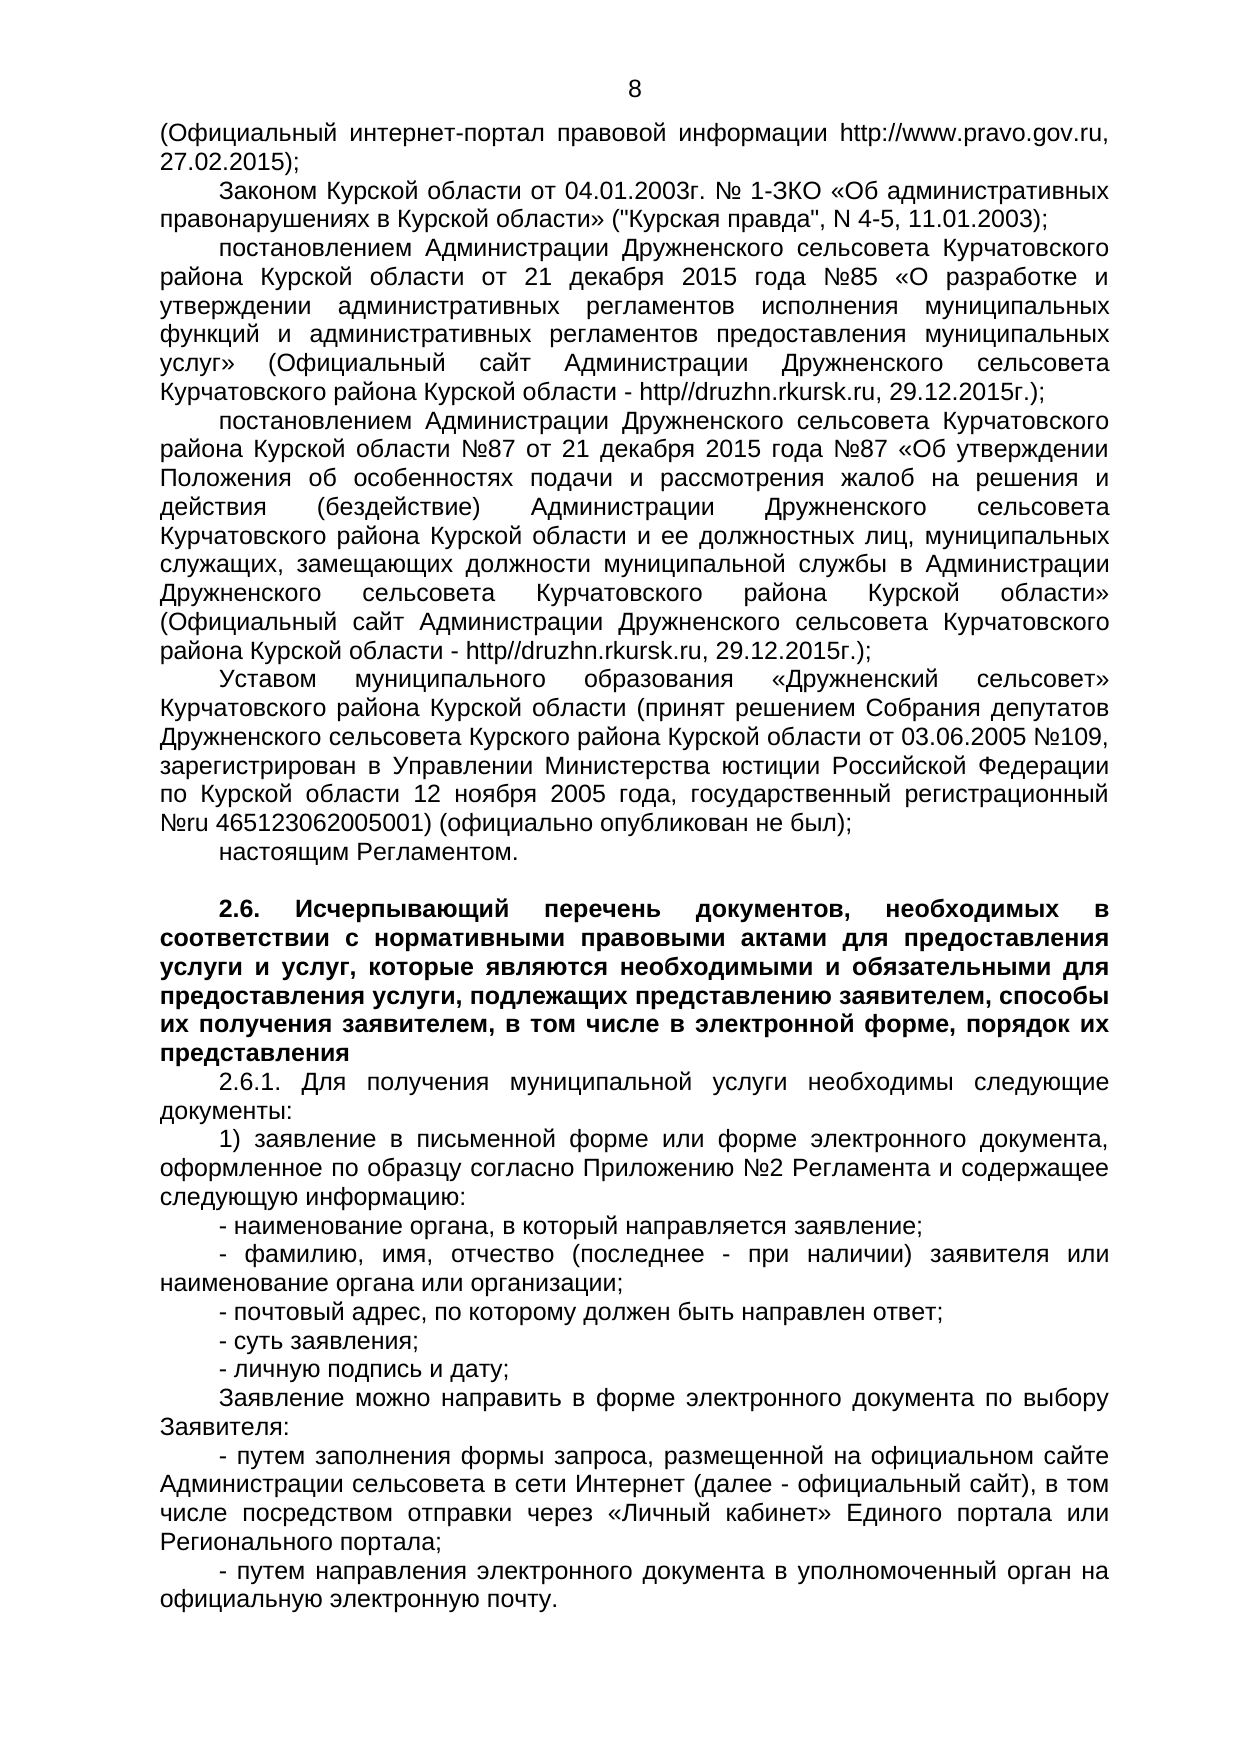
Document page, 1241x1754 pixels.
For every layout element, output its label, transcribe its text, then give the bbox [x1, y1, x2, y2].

text 2.6. Исчерпывающий перечень документов, необходимых в соответствии с нормативными правовыми актами для предоставления услуги и услуг, которые являются необходимыми и обязательными для предоставления услуги, подлежащих представлению заявителем, способы их получения заявителем, в том числе в электронной форме, порядок их представления [159, 894, 1110, 1067]
text - суть заявления; [159, 1326, 1110, 1354]
text - фамилию, имя, отчество (последнее - при наличии) заявителя или наименование органа или организации; [159, 1239, 1110, 1297]
text 2.6.1. Для получения муниципальной услуги необходимы следующие документы: [159, 1067, 1110, 1124]
text Заявление можно направить в форме электронного документа по выбору Заявителя: [159, 1383, 1110, 1441]
text - наименование органа, в который направляется заявление; [159, 1211, 1110, 1239]
text 1) заявление в письменной форме или форме электронного документа, оформленное по образцу согласно Приложению №2 Регламента и содержащее следующую информацию: [159, 1124, 1110, 1211]
text - личную подпись и дату; [159, 1354, 1110, 1383]
text Законом Курской области от 04.01.2003г. № 1-ЗКО «Об административных правонарушениях в Курской области» ("Курская правда", N 4-5, 11.01.2003); [159, 176, 1110, 233]
text - путем направления электронного документа в уполномоченный орган на официальную электронную почту. [159, 1556, 1110, 1613]
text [159, 118, 1110, 176]
text - почтовый адрес, по которому должен быть направлен ответ; [159, 1297, 1110, 1326]
text постановлением Администрации Дружненского сельсовета Курчатовского района Курской области №87 от 21 декабря 2015 года №87 «Об утверждении Положения об особенностях подачи и рассмотрения жалоб на решения и действия (бездействие) Администрации Дружненского сельсовета Курчатовского района Курской области и ее должностных лиц, муниципальных служащих, замещающих должности муниципальной службы в Администрации Дружненского сельсовета Курчатовского района Курской области» (Официальный сайт Администрации Дружненского сельсовета Курчатовского района Курской области - http//druzhn.rkursk.ru, 29.12.2015г.); [159, 406, 1110, 664]
text настоящим Регламентом. [159, 837, 1110, 866]
text постановлением Администрации Дружненского сельсовета Курчатовского района Курской области от 21 декабря 2015 года №85 «О разработке и утверждении административных регламентов исполнения муниципальных функций и административных регламентов предоставления муниципальных услуг» (Официальный сайт Администрации Дружненского сельсовета Курчатовского района Курской области - http//druzhn.rkursk.ru, 29.12.2015г.); [159, 233, 1110, 406]
text - путем заполнения формы запроса, размещенной на официальном сайте Администрации сельсовета в сети Интернет (далее - официальный сайт), в том числе посредством отправки через «Личный кабинет» Единого портала или Регионального портала; [159, 1441, 1110, 1556]
text Уставом муниципального образования «Дружненский сельсовет» Курчатовского района Курской области (принят решением Собрания депутатов Дружненского сельсовета Курского района Курской области от 03.06.2005 №109, зарегистрирован в Управлении Министерства юстиции Российской Федерации по Курской области 12 ноября 2005 года, государственный регистрационный №ru 465123062005001) (официально опубликован не был); [159, 664, 1110, 837]
